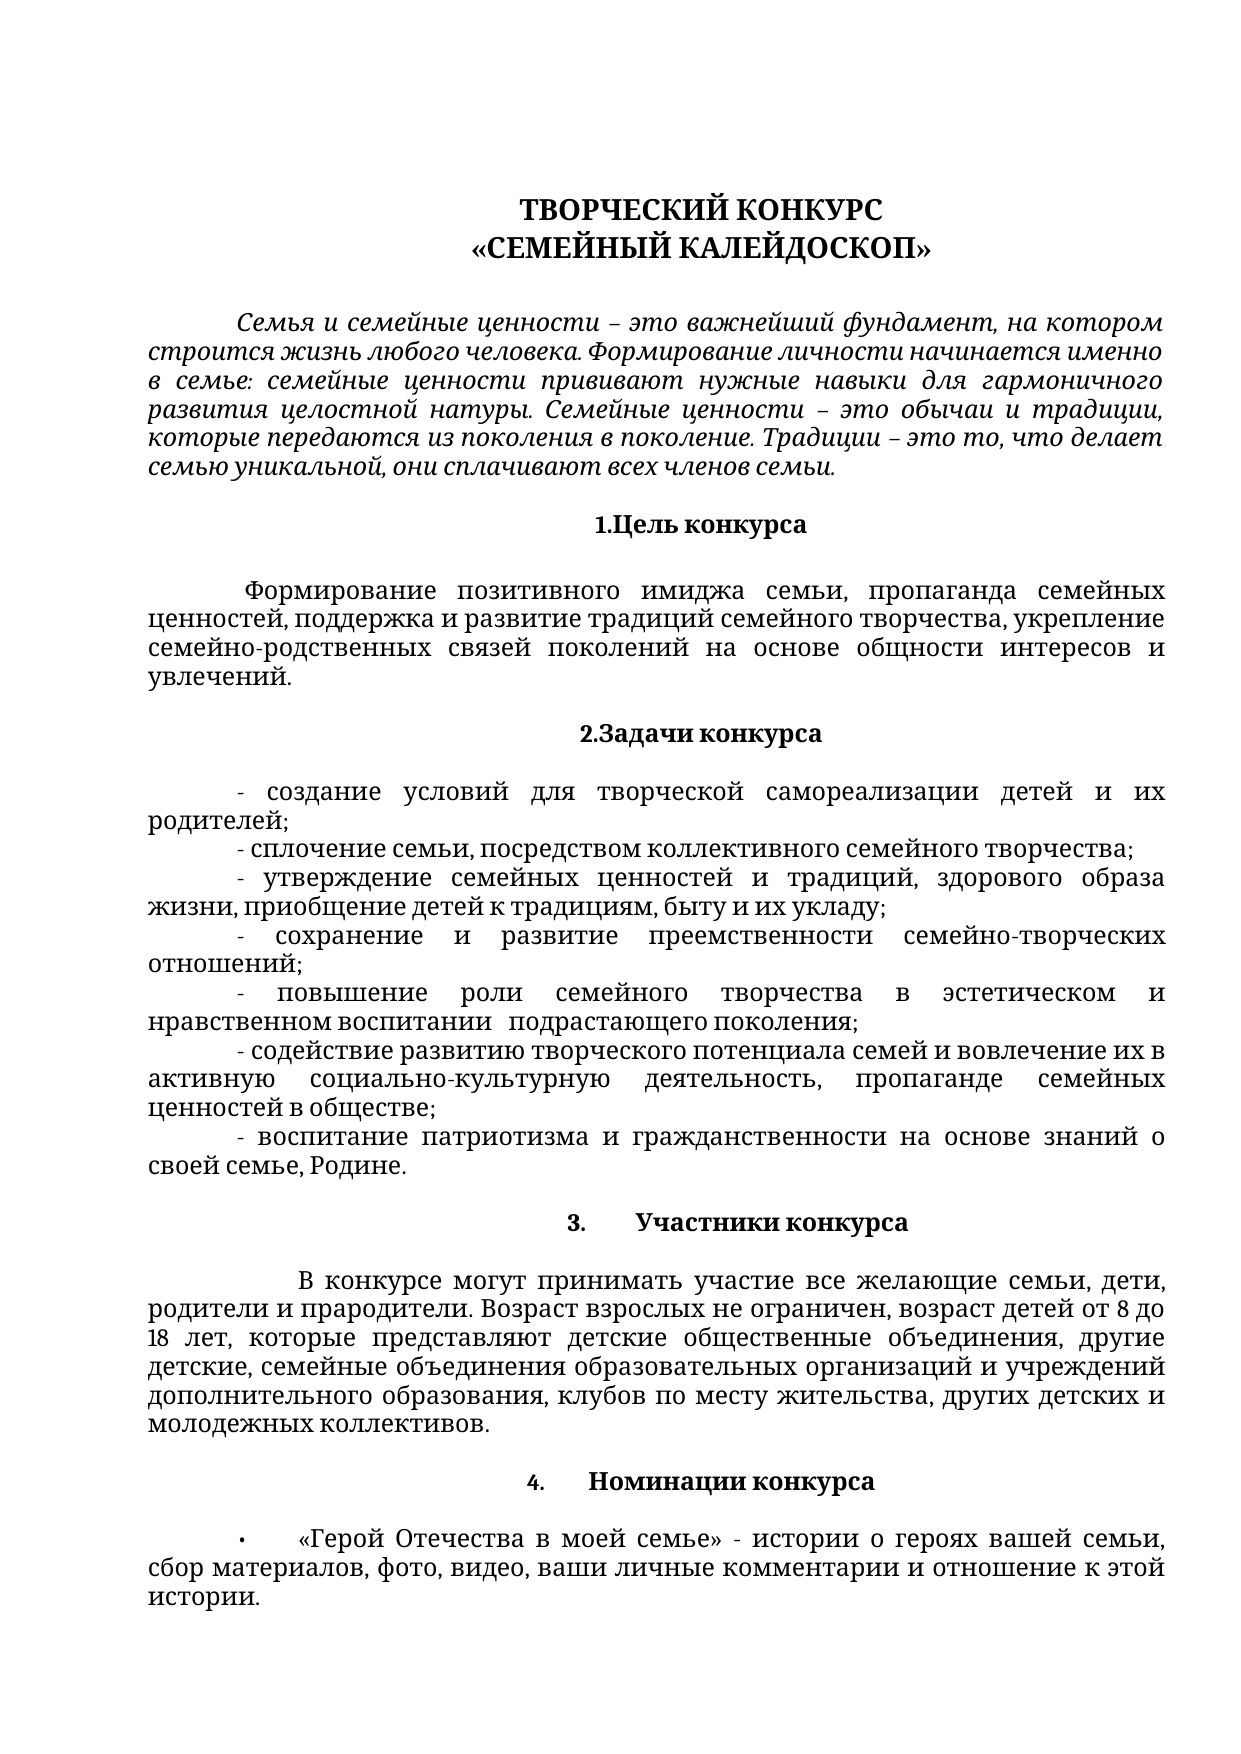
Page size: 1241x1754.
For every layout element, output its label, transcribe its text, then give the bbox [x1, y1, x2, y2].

subtitle 2.Задачи конкурса [148, 720, 1166, 749]
text - содействие развитию творческого потенциала семей и вовлечение их в активную социально-культурную деятельность, пропаганде семейных ценностей в обществе; [148, 1037, 1166, 1123]
subtitle ТВОРЧЕСКИЙ КОНКУРС [148, 194, 1166, 227]
text Семья и семейные ценности – это важнейший фундамент, на котором строится жизнь любого человека. Формирование личности начинается именно в семье: семейные ценности прививают нужные навыки для гармоничного развития целостной натуры. Семейные ценности – это обычаи и традиции, которые передаются из поколения в поколение. Традиции – это то, что делает семью уникальной, они сплачивают всех членов семьи. [148, 309, 1166, 482]
subtitle Номинации конкурса [148, 1468, 1166, 1497]
list - сплочение семьи, посредством коллективного семейного творчества; [148, 835, 1166, 864]
subtitle «СЕМЕЙНЫЙ КАЛЕЙДОСКОП» [148, 232, 1166, 266]
list - утверждение семейных ценностей и традиций, здорового образа жизни, приобщение детей к традициям, быту и их укладу; [148, 864, 1166, 922]
text В конкурсе могут принимать участие все желающие семьи, дети, родители и прародители. Возраст взрослых не ограничен, возраст детей от 8 до 18 лет, которые представляют детские общественные объединения, другие детские, семейные объединения образовательных организаций и учреждений дополнительного образования, клубов по месту жительства, других детских и молодежных коллективов. [148, 1267, 1166, 1439]
list - сохранение и развитие преемственности семейно-творческих отношений; [148, 922, 1166, 979]
text - создание условий для творческой самореализации детей и их родителей; [148, 778, 1166, 835]
text - воспитание патриотизма и гражданственности на основе знаний о своей семье, Родине. [148, 1123, 1166, 1180]
subtitle Участники конкурса [266, 1209, 1166, 1238]
text - повышение роли семейного творчества в эстетическом и нравственном воспитании подрастающего поколения; [148, 979, 1166, 1037]
list Формирование позитивного имиджа семьи, пропаганда семейных ценностей, поддержка и развитие традиций семейного творчества, укрепление семейно-родственных связей поколений на основе общности интересов и увлечений. [148, 577, 1166, 692]
subtitle «Герой Отечества в моей семье» - истории о героях вашей семьи, сбор материалов, фото, видео, ваши личные комментарии и отношение к этой истории. [148, 1525, 1166, 1612]
subtitle 1.Цель конкурса [148, 511, 1166, 539]
